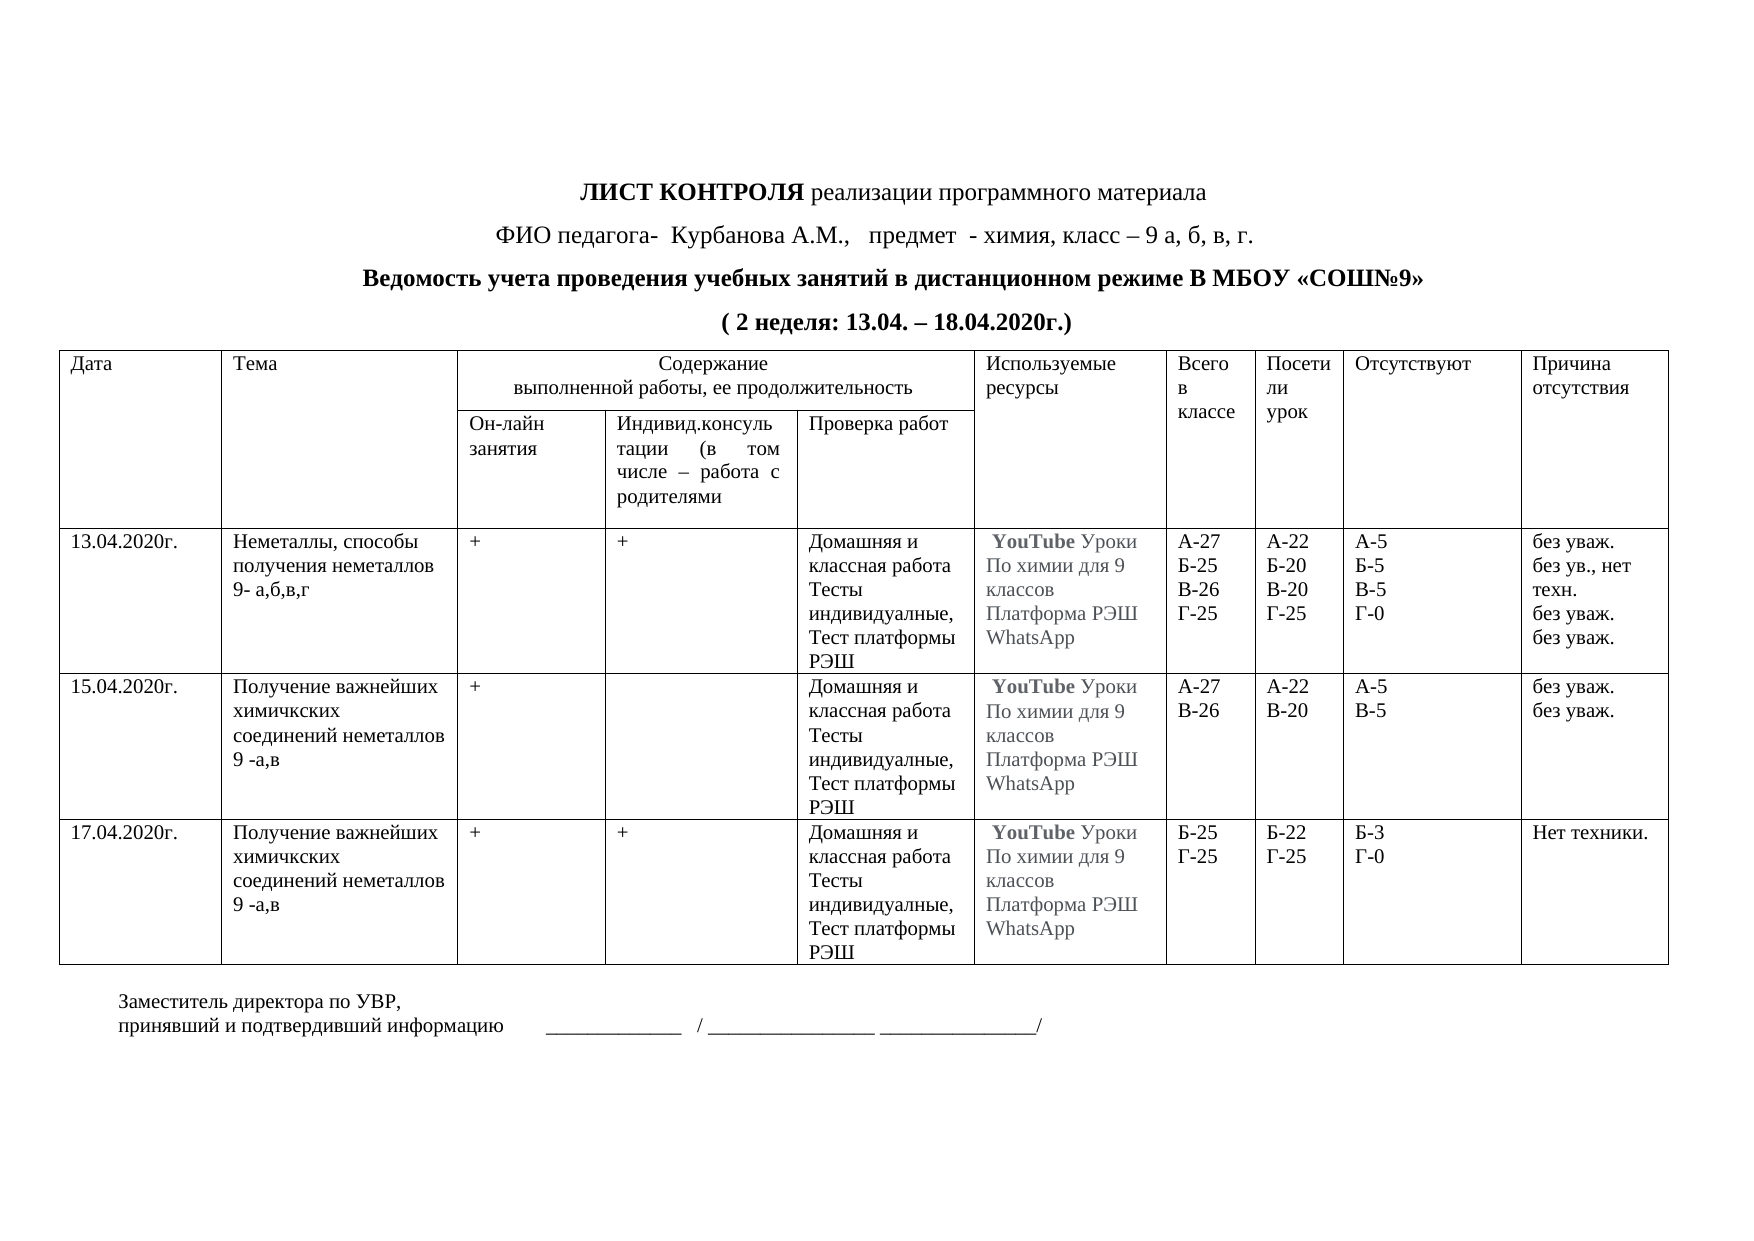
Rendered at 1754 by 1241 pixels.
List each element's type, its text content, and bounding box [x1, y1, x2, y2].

table_header Причина отсутствия [1522, 351, 1668, 528]
table_cell Нет техники. [1522, 820, 1668, 964]
table_cell Б-22 Г-25 [1256, 820, 1343, 964]
table_cell Домашняя и классная работа Тесты индивидуалные, Тест платформы РЭШ [798, 674, 974, 819]
text Ведомость учета проведения учебных занятий в дистанционном режиме В МБОУ «СОШ№9» [118, 263, 1595, 292]
table_cell + [606, 529, 797, 673]
text ( 2 неделя: 13.04. – 18.04.2020г.) [118, 307, 1595, 335]
table_cell Б-25 Г-25 [1167, 820, 1255, 964]
table_cell без уваж. без уваж. [1522, 674, 1668, 819]
table_cell YouTube Уроки По химии для 9 классов Платформа РЭШ WhatsApp [975, 529, 1166, 673]
table_cell Индивид.консультации (в том числе – работа с родителями [606, 411, 797, 528]
table_header Дата [60, 351, 221, 528]
table_cell + [458, 820, 605, 964]
table_cell Он-лайн занятия [458, 411, 605, 528]
table_cell + [458, 674, 605, 819]
table_header Тема [222, 351, 457, 528]
table_cell YouTube Уроки По химии для 9 классов Платформа РЭШ WhatsApp [975, 820, 1166, 964]
table_header Посетили урок [1256, 351, 1343, 528]
table_header Отсутствуют [1344, 351, 1521, 528]
table_cell Получение важнейших химичкских соединений неметаллов 9 -а,в [222, 674, 457, 819]
table_cell Проверка работ [798, 411, 974, 528]
table_cell А-27 Б-25 В-26 Г-25 [1167, 529, 1255, 673]
table_cell + [606, 820, 797, 964]
text Заместитель директора по УВР, [118, 989, 1595, 1013]
table_cell А-27 В-26 [1167, 674, 1255, 819]
table_cell Домашняя и классная работа Тесты индивидуалные, Тест платформы РЭШ [798, 529, 974, 673]
table_cell 17.04.2020г. [60, 820, 221, 964]
table_cell + [458, 529, 605, 673]
table_cell без уваж. без ув., нет техн. без уваж. без уваж. [1522, 529, 1668, 673]
table_cell А-5 Б-5 В-5 Г-0 [1344, 529, 1521, 673]
table_cell [606, 674, 797, 819]
table_cell Б-3 Г-0 [1344, 820, 1521, 964]
table_cell Получение важнейших химичкских соединений неметаллов 9 -а,в [222, 820, 457, 964]
text ЛИСТ КОНТРОЛЯ реализации программного материала [118, 177, 1595, 206]
table_cell Неметаллы, способы получения неметаллов 9- а,б,в,г [222, 529, 457, 673]
table_cell 15.04.2020г. [60, 674, 221, 819]
table_header Содержание выполненной работы, ее продолжительность [458, 351, 974, 410]
text ФИО педагога- Курбанова А.М., предмет - химия, класс – 9 а, б, в, г. [118, 220, 1595, 249]
table_cell А-5 В-5 [1344, 674, 1521, 819]
table_cell 13.04.2020г. [60, 529, 221, 673]
table_cell Домашняя и классная работа Тесты индивидуалные, Тест платформы РЭШ [798, 820, 974, 964]
table_cell YouTube Уроки По химии для 9 классов Платформа РЭШ WhatsApp [975, 674, 1166, 819]
text принявший и подтвердивший информацию _____________ / ________________ _______________/ [118, 1013, 1595, 1037]
table_cell А-22 В-20 [1256, 674, 1343, 819]
table_header Всего в классе [1167, 351, 1255, 528]
table_cell А-22 Б-20 В-20 Г-25 [1256, 529, 1343, 673]
table_header Используемые ресурсы [975, 351, 1166, 528]
